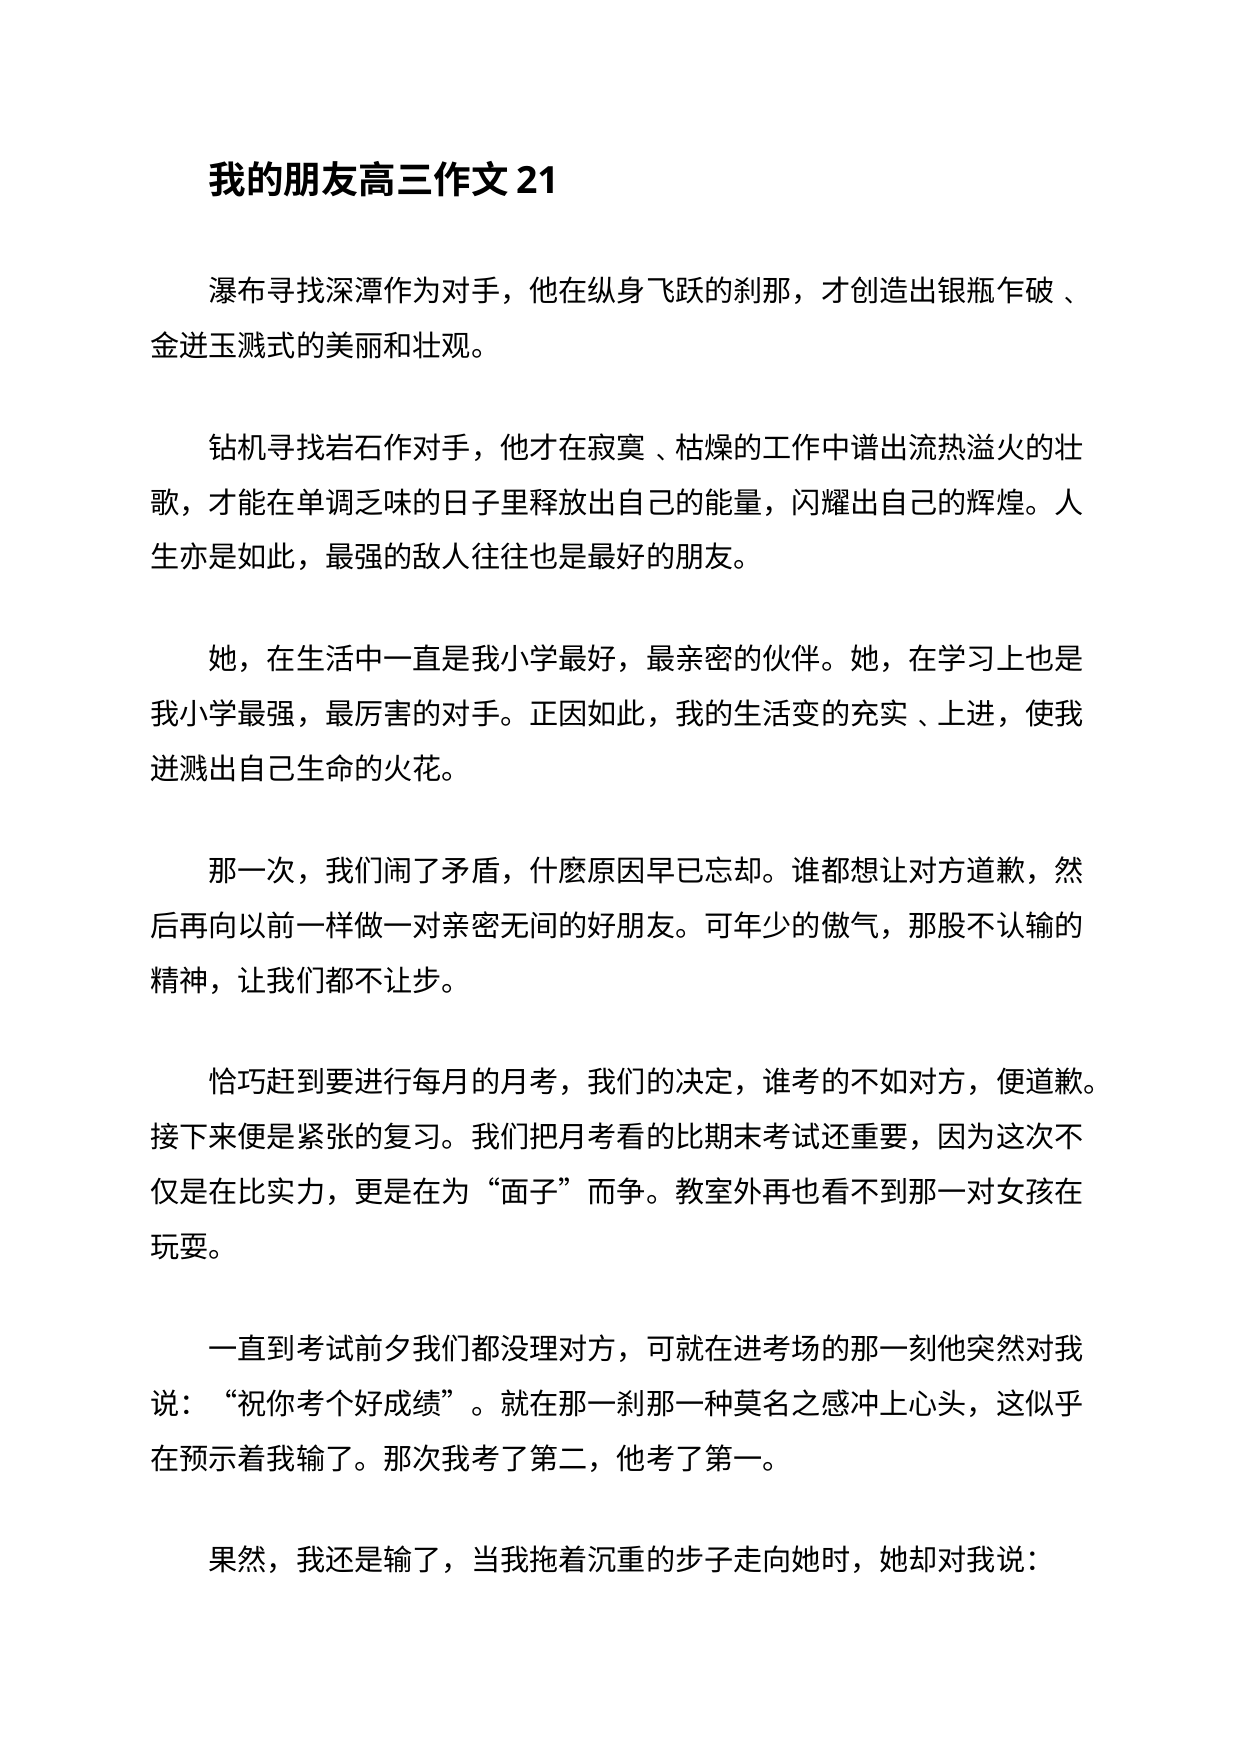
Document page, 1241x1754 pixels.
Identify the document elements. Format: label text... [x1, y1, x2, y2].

text 钻机寻找岩石作对手，他才在寂寞﹑枯燥的工作中谱出流热溢火的壮歌，才能在单调乏味的日子里释放出自己的能量，闪耀出自己的辉煌。人生亦是如此，最强的敌人往往也是最好的朋友。 [150, 424, 1090, 576]
text 那一次，我们闹了矛盾，什麽原因早已忘却。谁都想让对方道歉，然后再向以前一样做一对亲密无间的好朋友。可年少的傲气，那股不认输的精神，让我们都不让步。 [150, 847, 1090, 999]
text 一直到考试前夕我们都没理对方，可就在进考场的那一刻他突然对我说：“祝你考个好成绩”。就在那一刹那一种莫名之感冲上心头，这似乎在预示着我输了。那次我考了第二，他考了第一。 [150, 1325, 1090, 1477]
text 我的朋友高三作文21 [150, 150, 1090, 204]
text 瀑布寻找深潭作为对手，他在纵身飞跃的刹那，才创造出银瓶乍破﹑金迸玉溅式的美丽和壮观。 [150, 268, 1090, 365]
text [150, 1537, 1090, 1579]
text 她，在生活中一直是我小学最好，最亲密的伙伴。她，在学习上也是我小学最强，最厉害的对手。正因如此，我的生活变的充实﹑上进，使我迸溅出自己生命的火花。 [150, 636, 1090, 788]
text 恰巧赶到要进行每月的月考，我们的决定，谁考的不如对方，便道歉。接下来便是紧张的复习。我们把月考看的比期末考试还重要，因为这次不仅是在比实力，更是在为“面子”而争。教室外再也看不到那一对女孩在玩耍。 [150, 1059, 1090, 1266]
